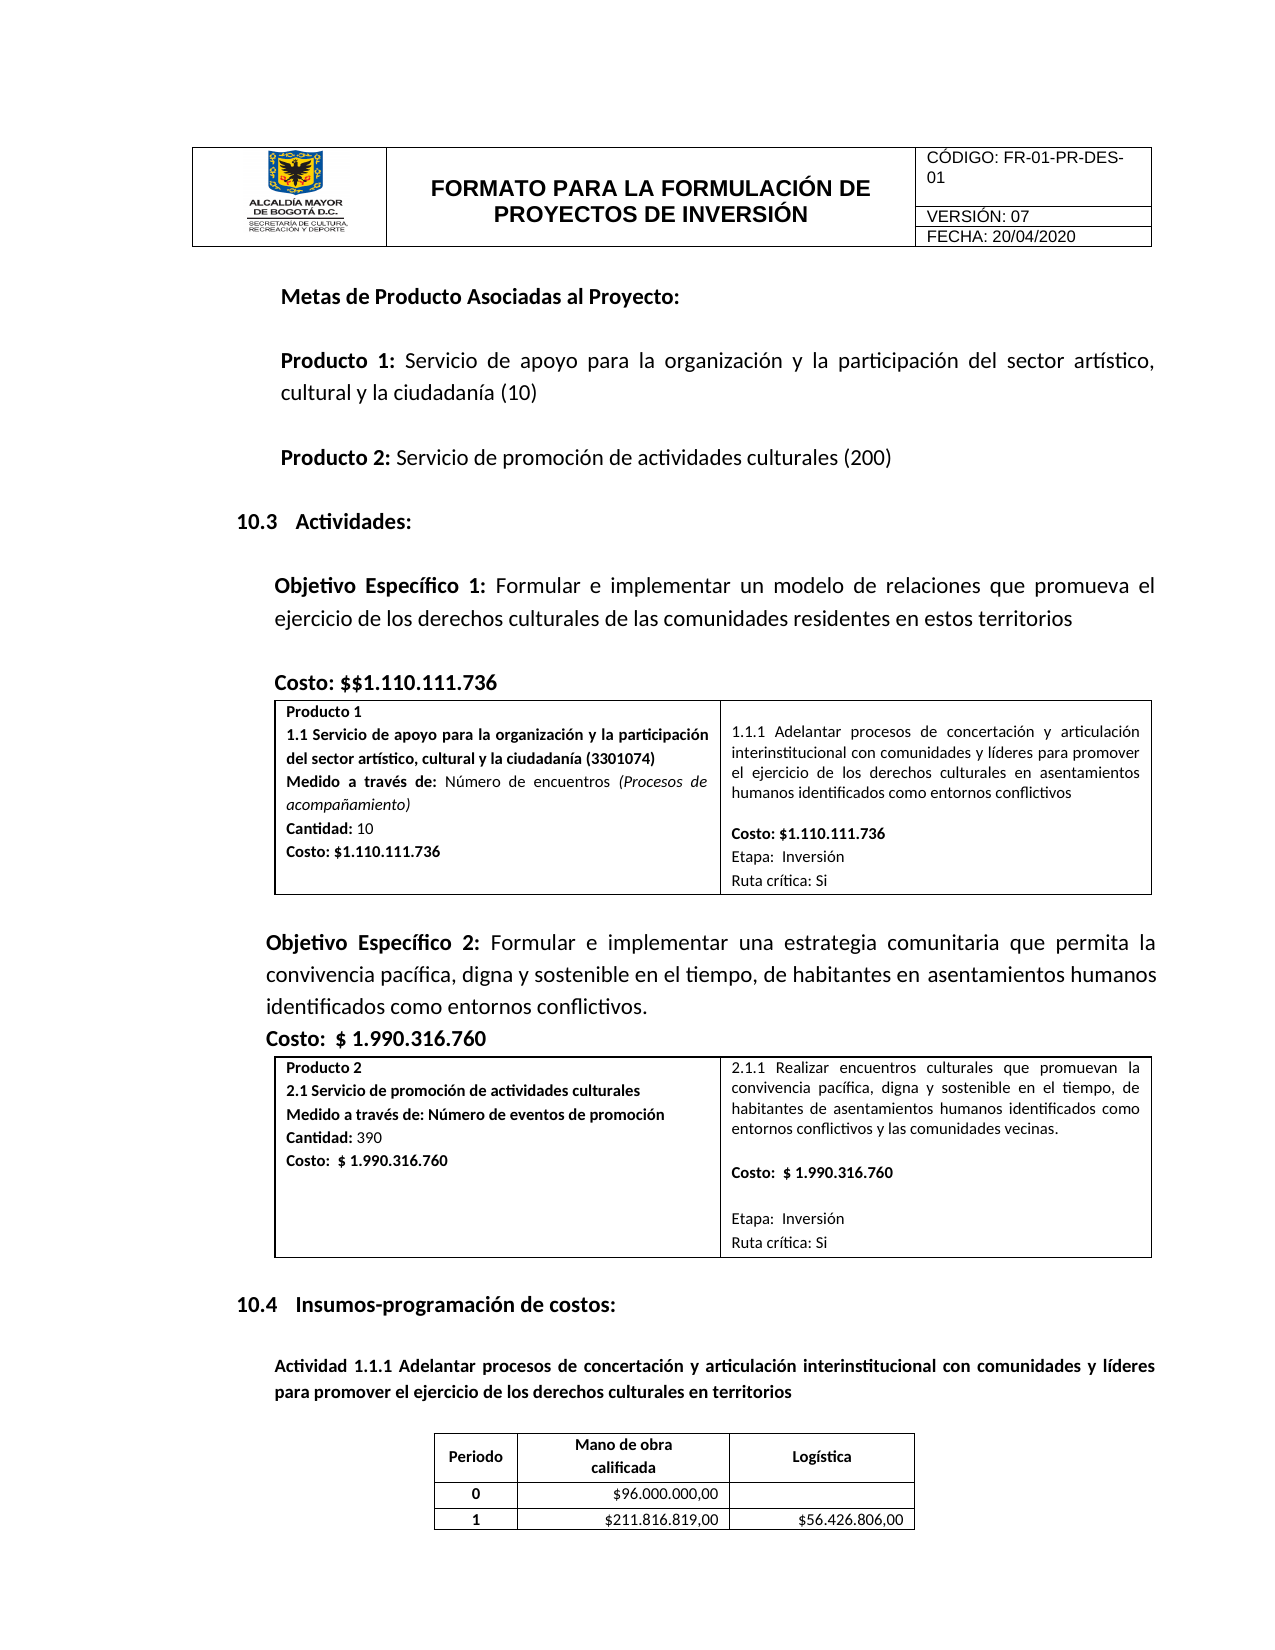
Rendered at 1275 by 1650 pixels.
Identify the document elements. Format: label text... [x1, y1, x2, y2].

table_cell $56.426.806,00 [730, 1509, 914, 1529]
text Actividad 1.1.1 Adelantar procesos de concertación y articulación interinstitucional con comunidades y líderes para promover el ejercicio de los derechos culturales en territorios [274, 1354, 1157, 1403]
list Insumos-programación de costos: [236, 1290, 1157, 1318]
table_header Logística [730, 1434, 914, 1482]
table_cell $96.000.000,00 [518, 1483, 729, 1508]
table_header Mano de obra calificada [518, 1434, 729, 1482]
text Producto 1: Servicio de apoyo para la organización y la participación del sector artístico, cultural y la ciudadanía (10) [281, 346, 1157, 406]
text Costo: $ 1.990.316.760 [266, 1024, 1157, 1052]
table_cell $211.816.819,00 [518, 1509, 729, 1529]
table_header Producto 1 1.1 Servicio de apoyo para la organización y la participación del sector artístico, cultural y la ciudadanía (3301074) Medido a través de: Número de encuentros (Procesos de acompañamiento) Cantidad: 10 Costo: $1.110.111.736 [276, 701, 720, 894]
table_cell [730, 1483, 914, 1508]
text Metas de Producto Asociadas al Proyecto: [281, 282, 1157, 310]
text Objetivo Específico 2: Formular e implementar una estrategia comunitaria que permita la convivencia pacífica, digna y sostenible en el tiempo, de habitantes en asentamientos humanos identificados como entornos conflictivos. [266, 928, 1157, 1020]
table_cell 1 [435, 1509, 517, 1529]
table_header Producto 2 2.1 Servicio de promoción de actividades culturales Medido a través de: Número de eventos de promoción Cantidad: 390 Costo: $ 1.990.316.760 [276, 1058, 720, 1257]
list Actividades: [236, 507, 1157, 535]
table_cell 0 [435, 1483, 517, 1508]
text Objetivo Específico 1: Formular e implementar un modelo de relaciones que promueva el ejercicio de los derechos culturales de las comunidades residentes en estos territorios [274, 571, 1157, 632]
table_header 2.1.1 Realizar encuentros culturales que promuevan la convivencia pacífica, digna y sostenible en el tiempo, de habitantes de asentamientos humanos identificados como entornos conflictivos y las comunidades vecinas. Costo: $ 1.990.316.760 Etapa: Inversión Ruta crítica: Si [721, 1058, 1151, 1257]
picture [243, 148, 350, 233]
table_header Periodo [435, 1434, 517, 1482]
text Producto 2: Servicio de promoción de actividades culturales (200) [281, 443, 1157, 471]
table_header 1.1.1 Adelantar procesos de concertación y articulación interinstitucional con comunidades y líderes para promover el ejercicio de los derechos culturales en asentamientos humanos identificados como entornos conflictivos Costo: $1.110.111.736 Etapa: Inversión Ruta crítica: Si [721, 701, 1151, 894]
text Costo: $$1.110.111.736 [274, 668, 1157, 696]
